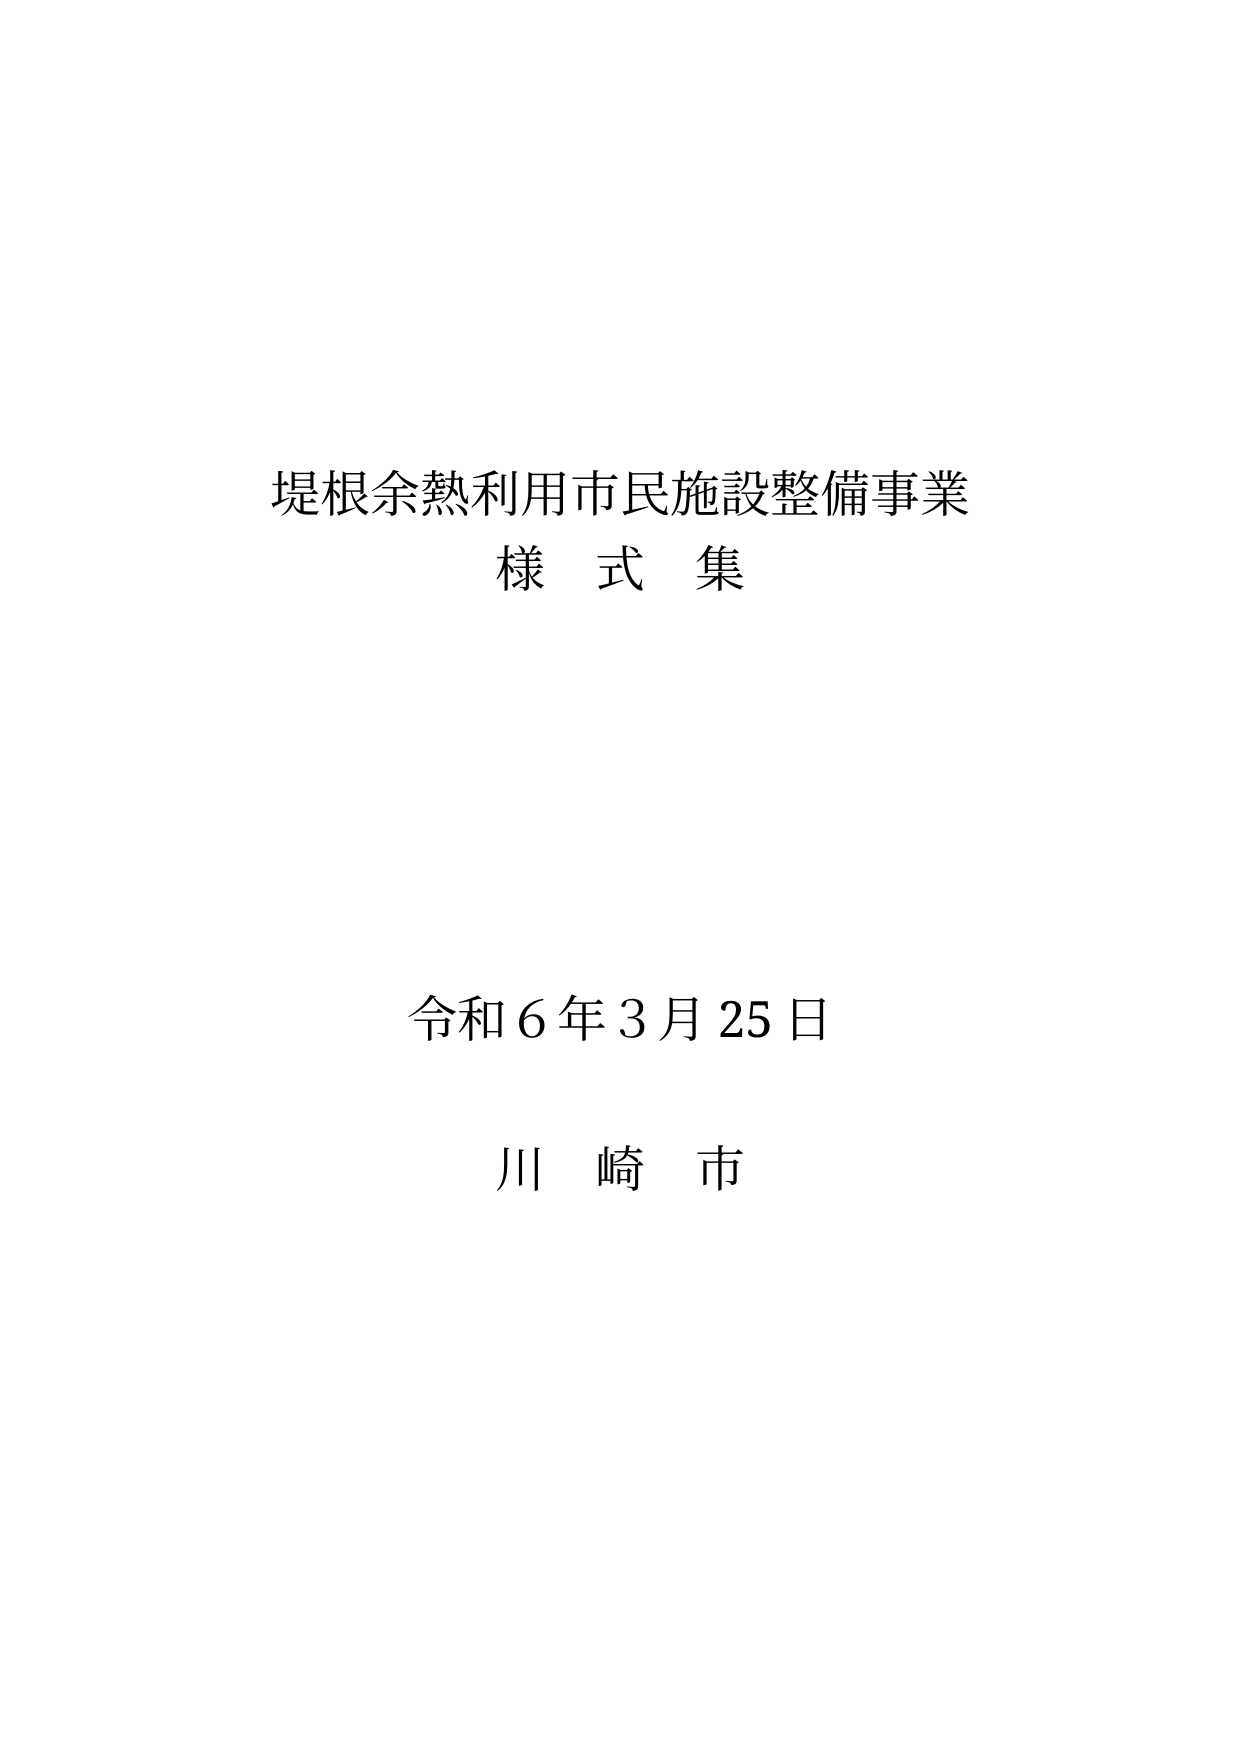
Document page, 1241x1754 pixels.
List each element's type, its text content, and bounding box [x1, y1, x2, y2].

text 堤根余熱利用市民施設整備事業 [148, 453, 1092, 528]
text 令和６年３月25日 [148, 978, 1092, 1053]
text 様 式 集 [148, 528, 1092, 603]
text 川 崎 市 [148, 1128, 1092, 1203]
